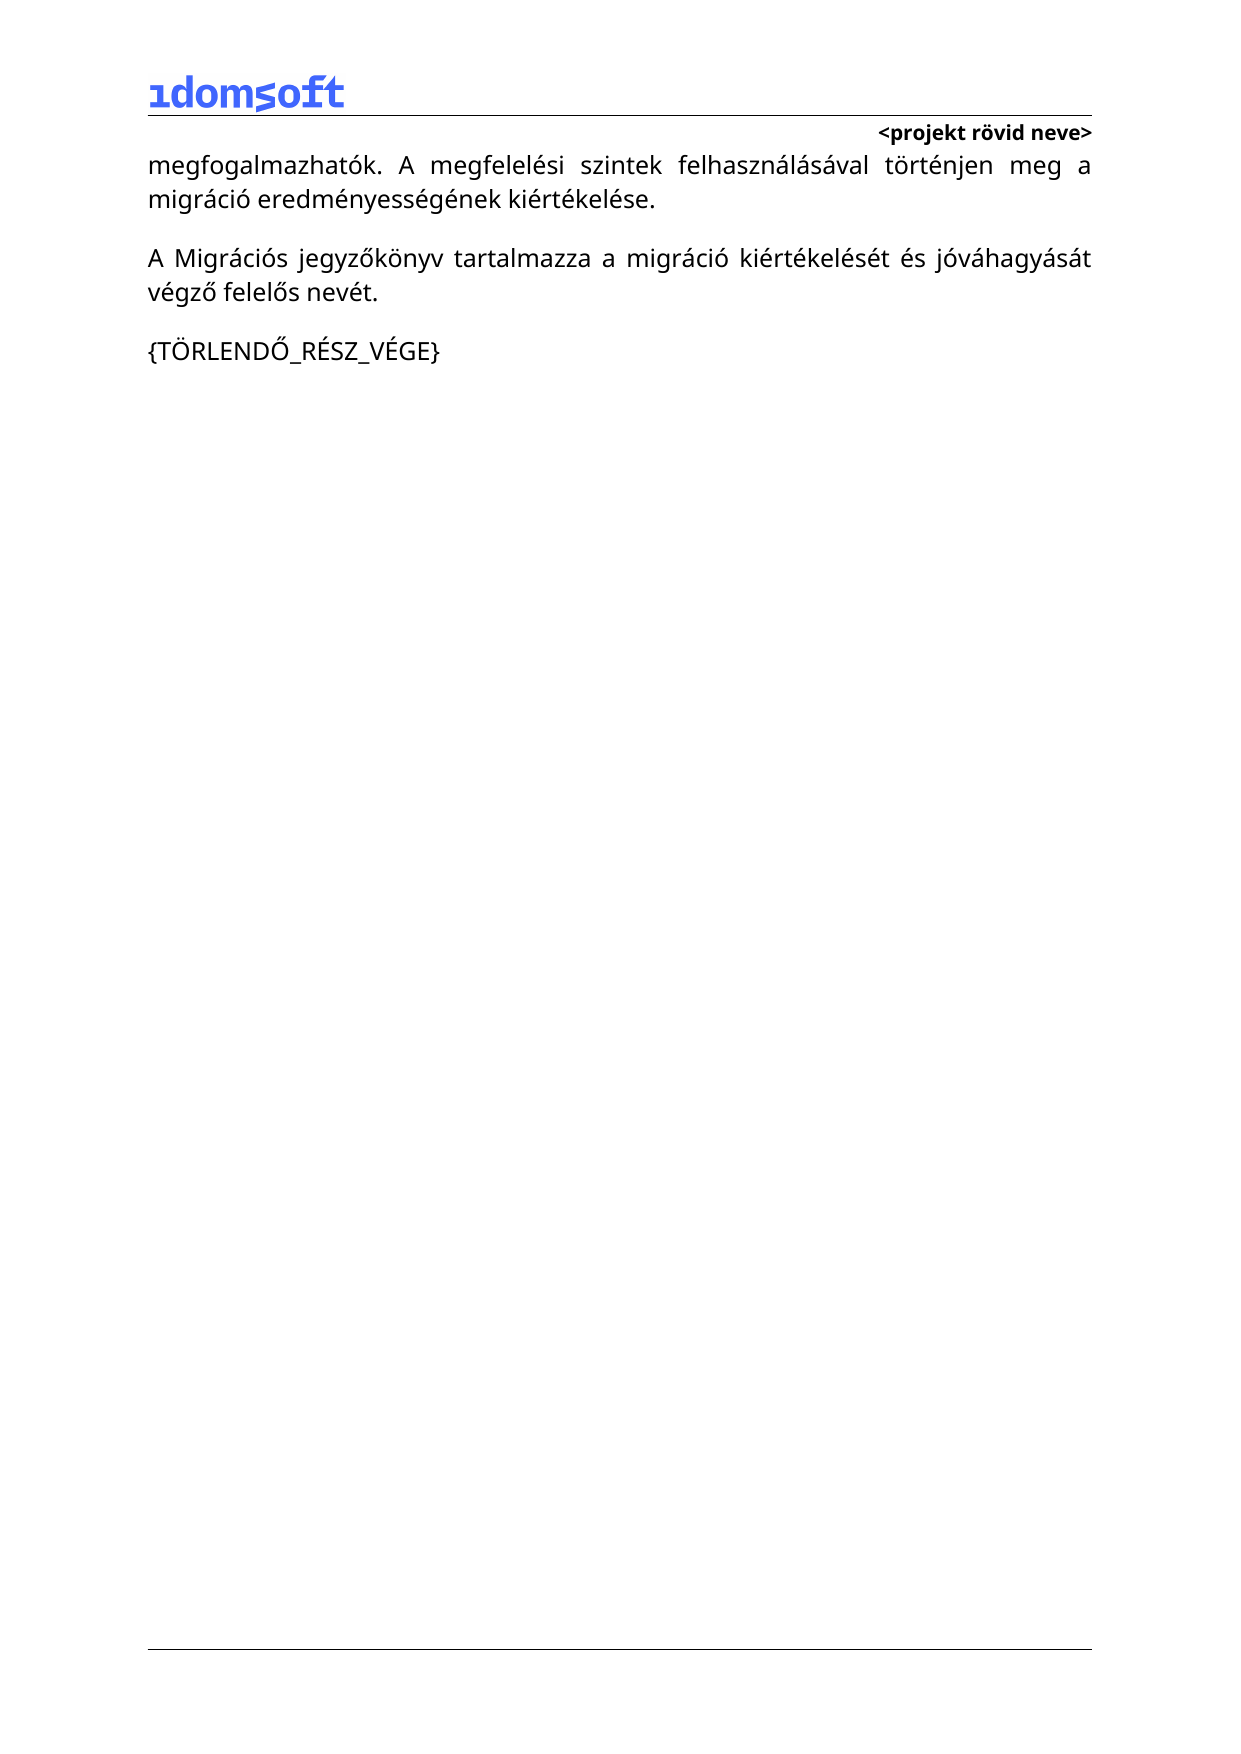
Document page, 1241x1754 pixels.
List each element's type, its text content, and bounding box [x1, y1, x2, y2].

picture [147, 73, 347, 115]
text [148, 148, 1092, 216]
text A Migrációs jegyzőkönyv tartalmazza a migráció kiértékelését és jóváhagyását végző felelős nevét. [148, 241, 1092, 309]
text {TÖRLENDŐ_RÉSZ_VÉGE} [148, 334, 1092, 368]
